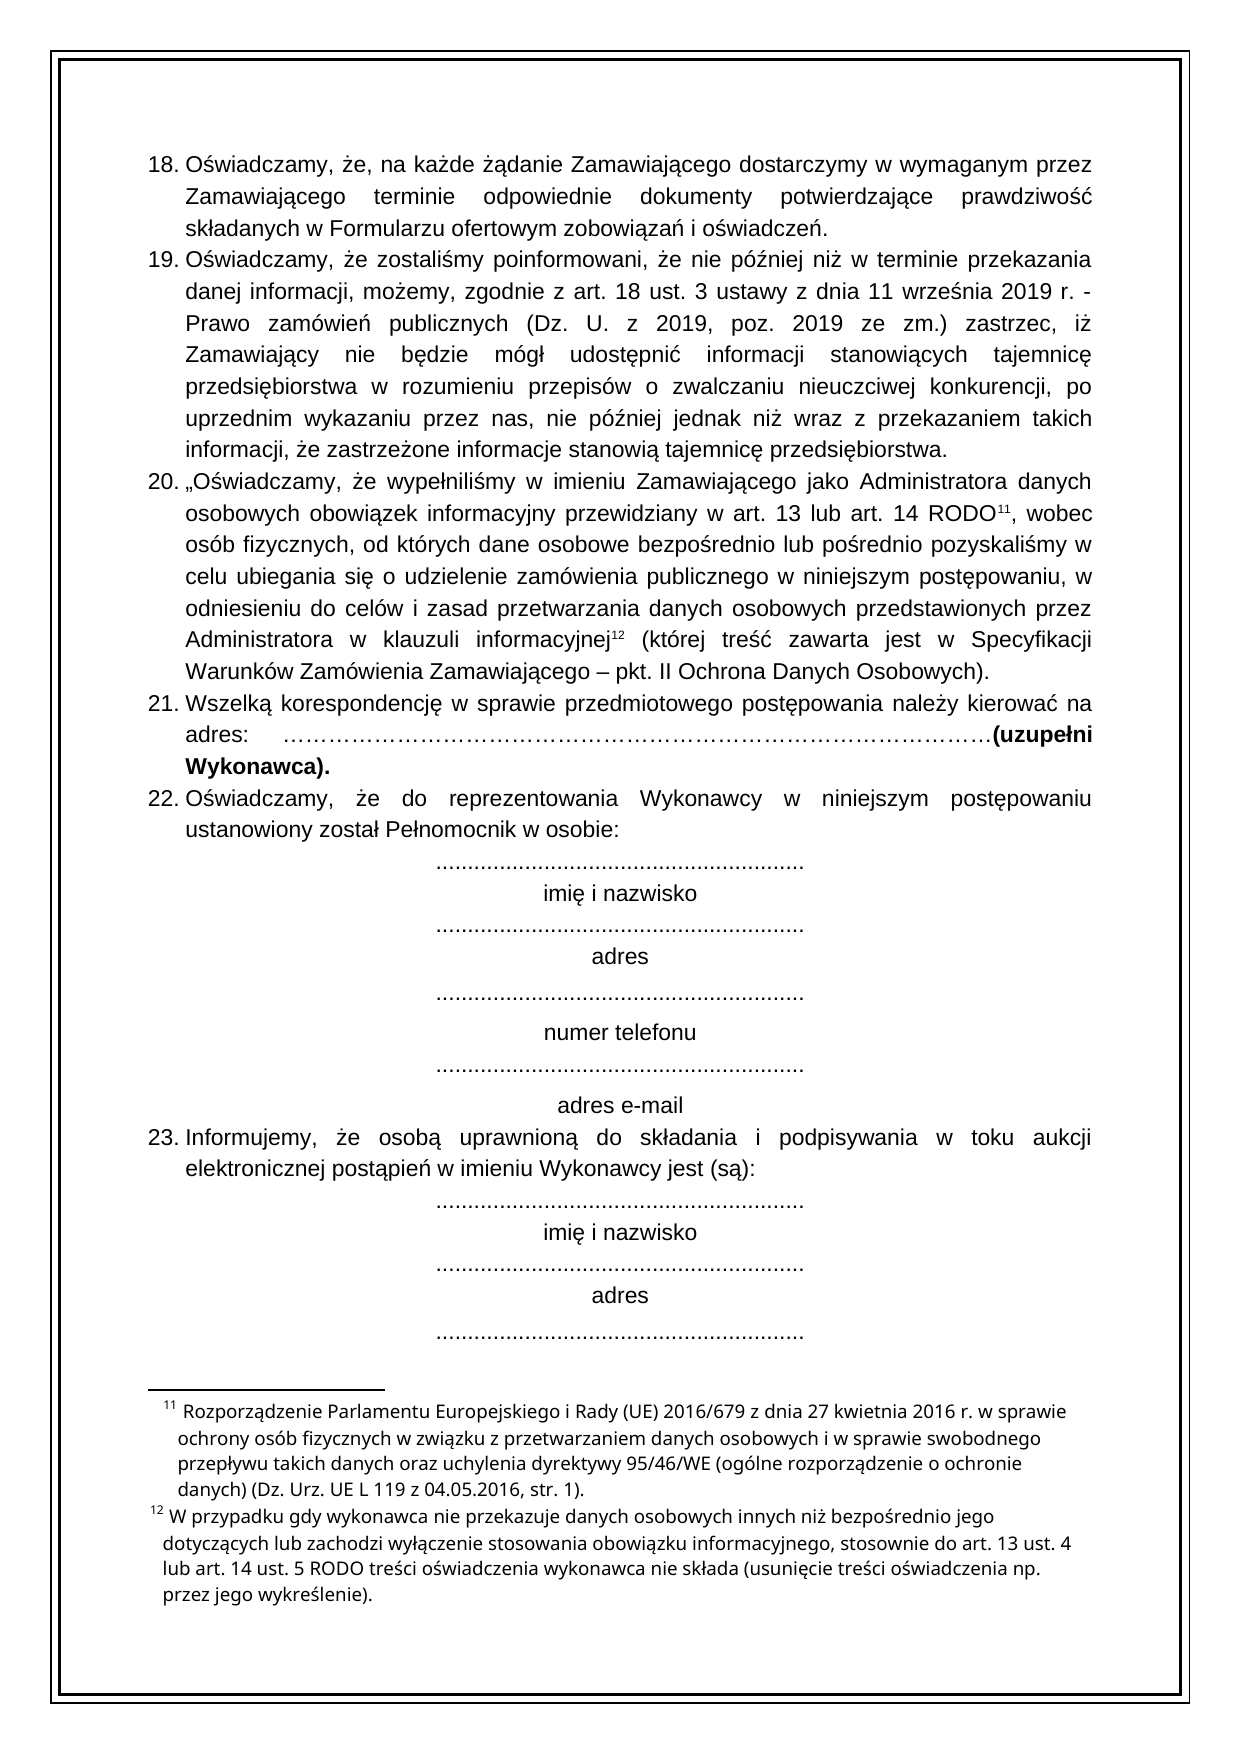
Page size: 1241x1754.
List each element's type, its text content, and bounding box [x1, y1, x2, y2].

table_cell adres [253, 939, 987, 975]
list Oświadczamy, że do reprezentowania Wykonawcy w niniejszym postępowaniu ustanowiony został Pełnomocnik w osobie: [148, 781, 1093, 844]
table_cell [253, 1314, 987, 1354]
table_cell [253, 1246, 987, 1278]
table_cell .......................................................... [253, 975, 987, 1015]
table_cell adres [253, 1278, 987, 1314]
list Oświadczamy, że, na każde żądanie Zamawiającego dostarczymy w wymaganym przez Zamawiającego terminie odpowiednie dokumenty potwierdzające prawdziwość składanych w Formularzu ofertowym zobowiązań i oświadczeń. [148, 148, 1093, 243]
list Wszelką korespondencję w sprawie przedmiotowego postępowania należy kierować na adres: …………………………………………………………………………………(uzupełni Wykonawca). [148, 686, 1093, 781]
table_cell numer telefonu [253, 1015, 987, 1047]
list „Oświadczamy, że wypełniliśmy w imieniu Zamawiającego jako Administratora danych osobowych obowiązek informacyjny przewidziany w art. 13 lub art. 14 RODO, wobec osób fizycznych, od których dane osobowe bezpośrednio lub pośrednio pozyskaliśmy w celu ubiegania się o udzielenie zamówienia publicznego w niniejszym postępowaniu, w odniesieniu do celów i zasad przetwarzania danych osobowych przedstawionych przez Administratora w klauzuli informacyjnej (której treść zawarta jest w Specyfikacji Warunków Zamówienia Zamawiającego – pkt. II Ochrona Danych Osobowych). [148, 464, 1093, 686]
table_cell .......................................................... [253, 1047, 987, 1088]
table_cell imię i nazwisko [253, 876, 987, 908]
table_cell .......................................................... [253, 908, 987, 939]
list Informujemy, że osobą uprawnioną do składania i podpisywania w toku aukcji elektronicznej postąpień w imieniu Wykonawcy jest (są): [148, 1119, 1093, 1183]
list Oświadczamy, że zostaliśmy poinformowani, że nie później niż w terminie przekazania danej informacji, możemy, zgodnie z art. 18 ust. 3 ustawy z dnia 11 września 2019 r. - Prawo zamówień publicznych (Dz. U. z 2019, poz. 2019 ze zm.) zastrzec, iż Zamawiający nie będzie mógł udostępnić informacji stanowiących tajemnicę przedsiębiorstwa w rozumieniu przepisów o zwalczaniu nieuczciwej konkurencji, po uprzednim wykazaniu przez nas, nie później jednak niż wraz z przekazaniem takich informacji, że zastrzeżone informacje stanowią tajemnicę przedsiębiorstwa. [148, 243, 1093, 464]
table_cell adres e-mail [253, 1088, 987, 1119]
table_header .......................................................... [253, 844, 987, 876]
table_cell imię i nazwisko [253, 1215, 987, 1246]
table_header .......................................................... [253, 1183, 987, 1214]
